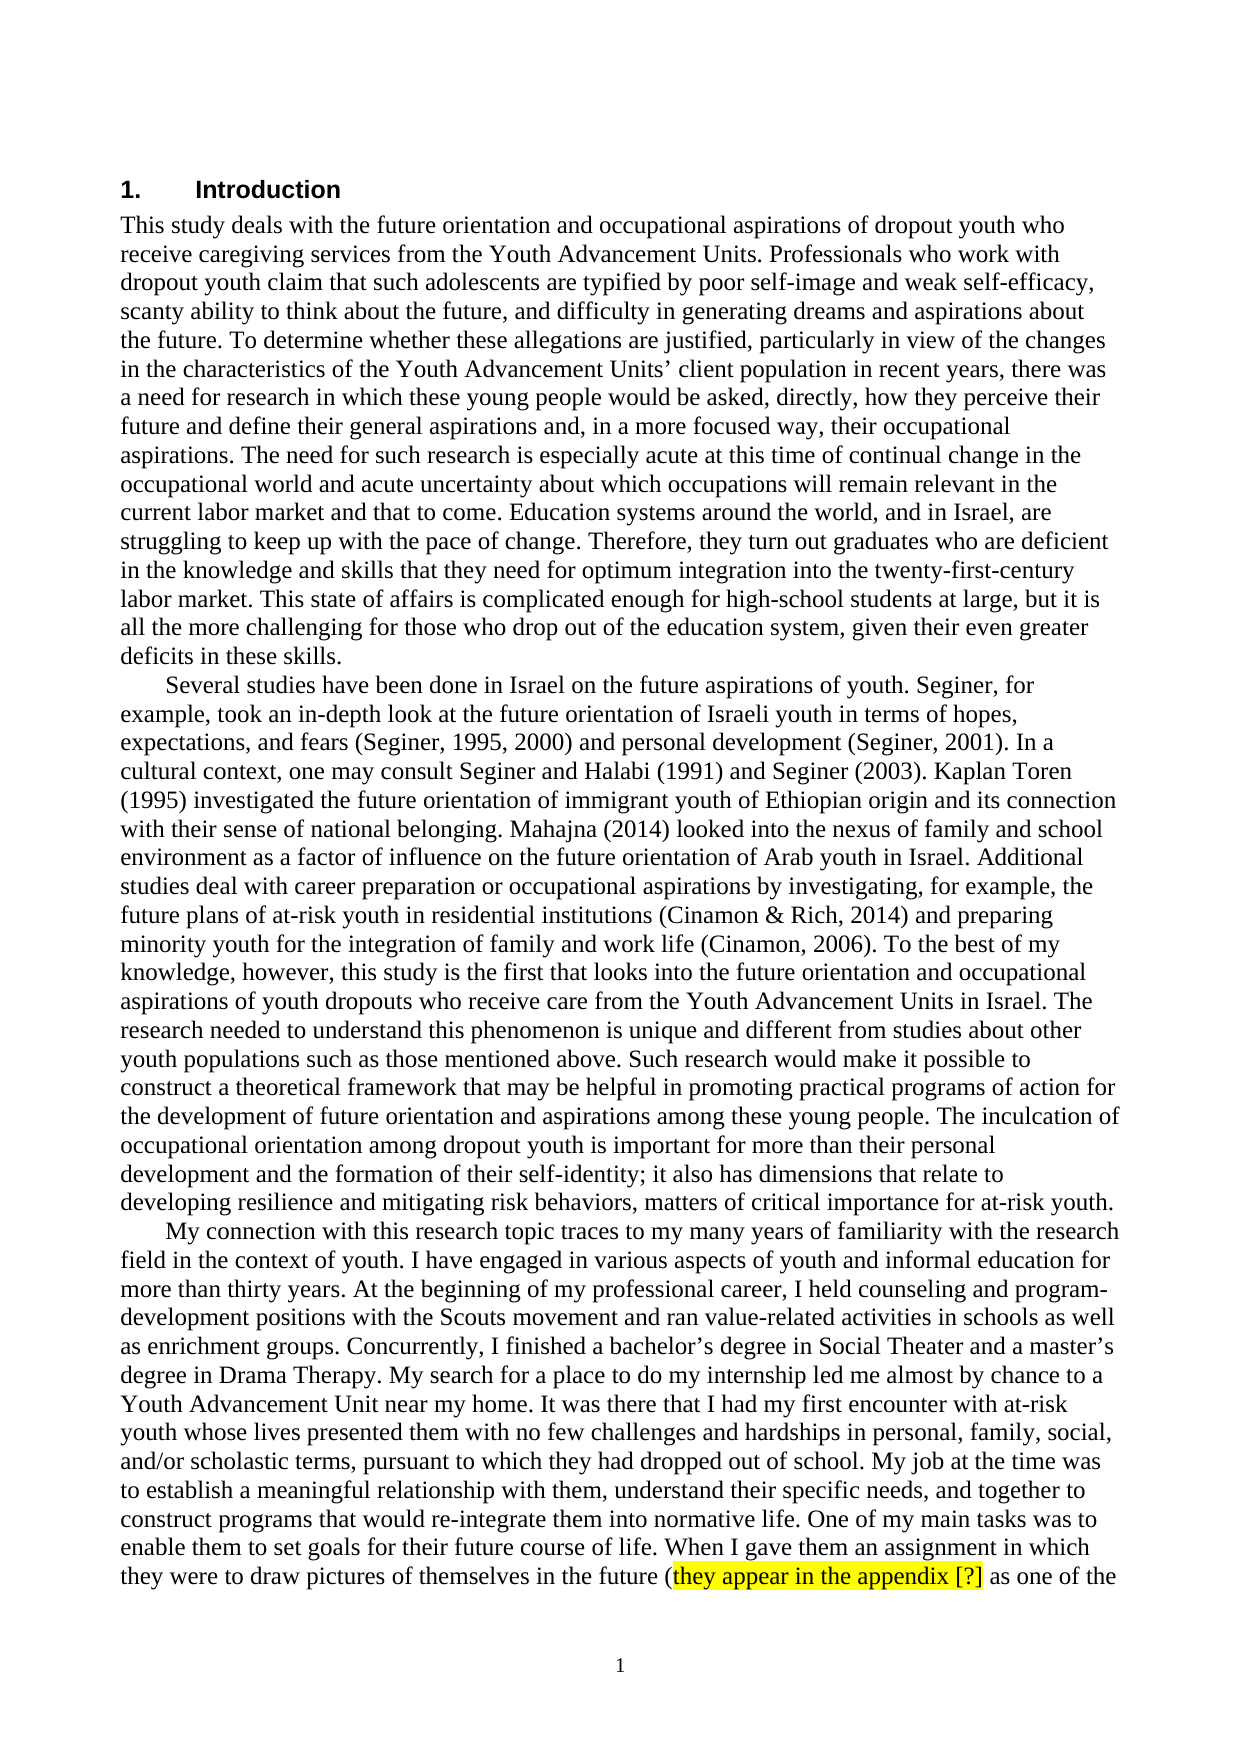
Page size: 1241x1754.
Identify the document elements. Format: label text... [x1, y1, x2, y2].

text Several studies have been done in Israel on the future aspirations of youth. Seginer, for example, took an in-depth look at the future orientation of Israeli youth in terms of hopes, expectations, and fears (Seginer, 1995, 2000) and personal development (Seginer, 2001). In a cultural context, one may consult Seginer and Halabi (1991) and Seginer (2003). Kaplan Toren (1995) investigated the future orientation of immigrant youth of Ethiopian origin and its connection with their sense of national belonging. Mahajna (2014) looked into the nexus of family and school environment as a factor of influence on the future orientation of Arab youth in Israel. Additional studies deal with career preparation or occupational aspirations by investigating, for example, the future plans of at-risk youth in residential institutions (Cinamon & Rich, 2014) and preparing minority youth for the integration of family and work life (Cinamon, 2006). To the best of my knowledge, however, this study is the first that looks into the future orientation and occupational aspirations of youth dropouts who receive care from the Youth Advancement Units in Israel. The research needed to understand this phenomenon is unique and different from studies about other youth populations such as those mentioned above. Such research would make it possible to construct a theoretical framework that may be helpful in promoting practical programs of action for the development of future orientation and aspirations among these young people. The inculcation of occupational orientation among dropout youth is important for more than their personal development and the formation of their self-identity; it also has dimensions that relate to developing resilience and mitigating risk behaviors, matters of critical importance for at-risk youth. [120, 670, 1120, 1216]
text 1. Introduction [120, 175, 1120, 204]
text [120, 1216, 1120, 1590]
text This study deals with the future orientation and occupational aspirations of dropout youth who receive caregiving services from the Youth Advancement Units. Professionals who work with dropout youth claim that such adolescents are typified by poor self-image and weak self-efficacy, scanty ability to think about the future, and difficulty in generating dreams and aspirations about the future. To determine whether these allegations are justified, particularly in view of the changes in the characteristics of the Youth Advancement Units’ client population in recent years, there was a need for research in which these young people would be asked, directly, how they perceive their future and define their general aspirations and, in a more focused way, their occupational aspirations. The need for such research is especially acute at this time of continual change in the occupational world and acute uncertainty about which occupations will remain relevant in the current labor market and that to come. Education systems around the world, and in Israel, are struggling to keep up with the pace of change. Therefore, they turn out graduates who are deficient in the knowledge and skills that they need for optimum integration into the twenty-first-century labor market. This state of affairs is complicated enough for high-school students at large, but it is all the more challenging for those who drop out of the education system, given their even greater deficits in these skills. [120, 210, 1120, 670]
